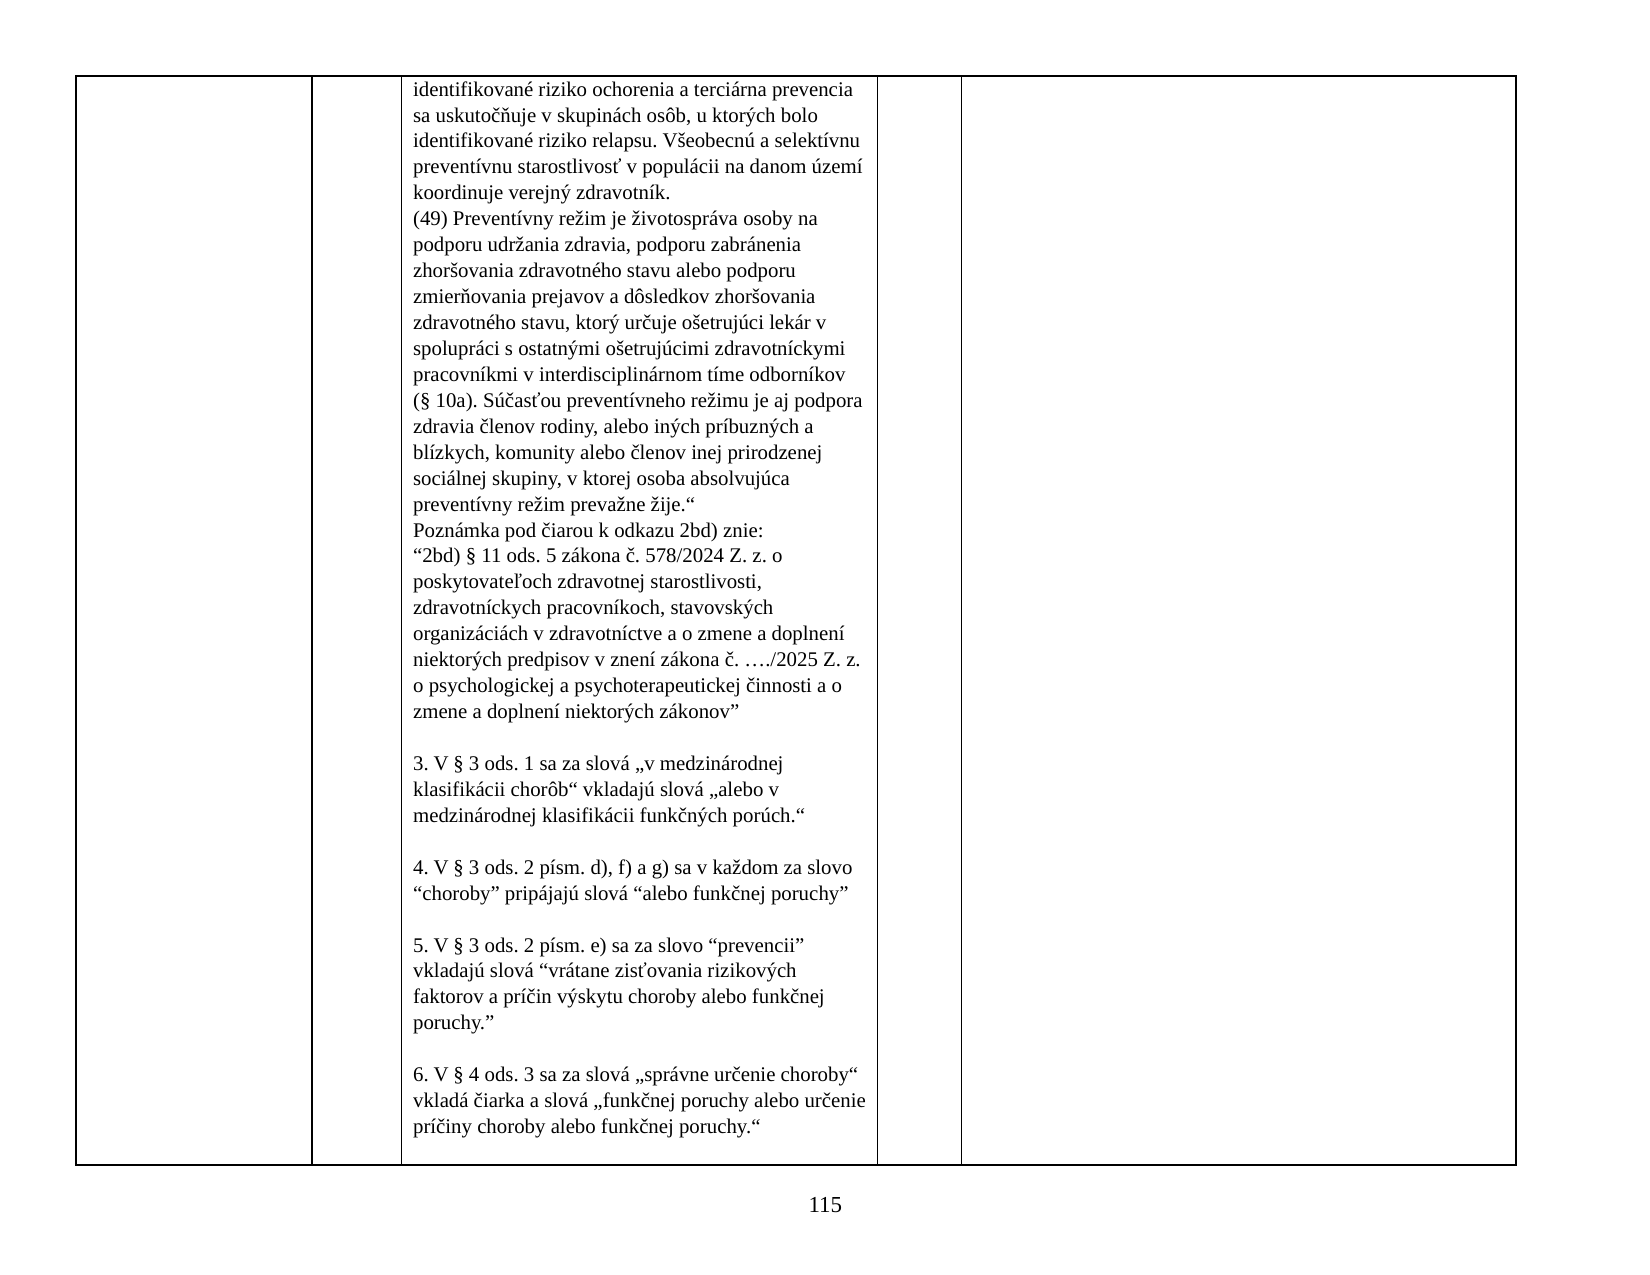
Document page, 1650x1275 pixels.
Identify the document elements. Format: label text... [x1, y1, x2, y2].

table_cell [77, 77, 311, 1164]
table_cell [402, 77, 877, 1164]
table_cell N [878, 77, 961, 1164]
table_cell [962, 77, 1515, 1164]
table_cell O [313, 77, 401, 1164]
